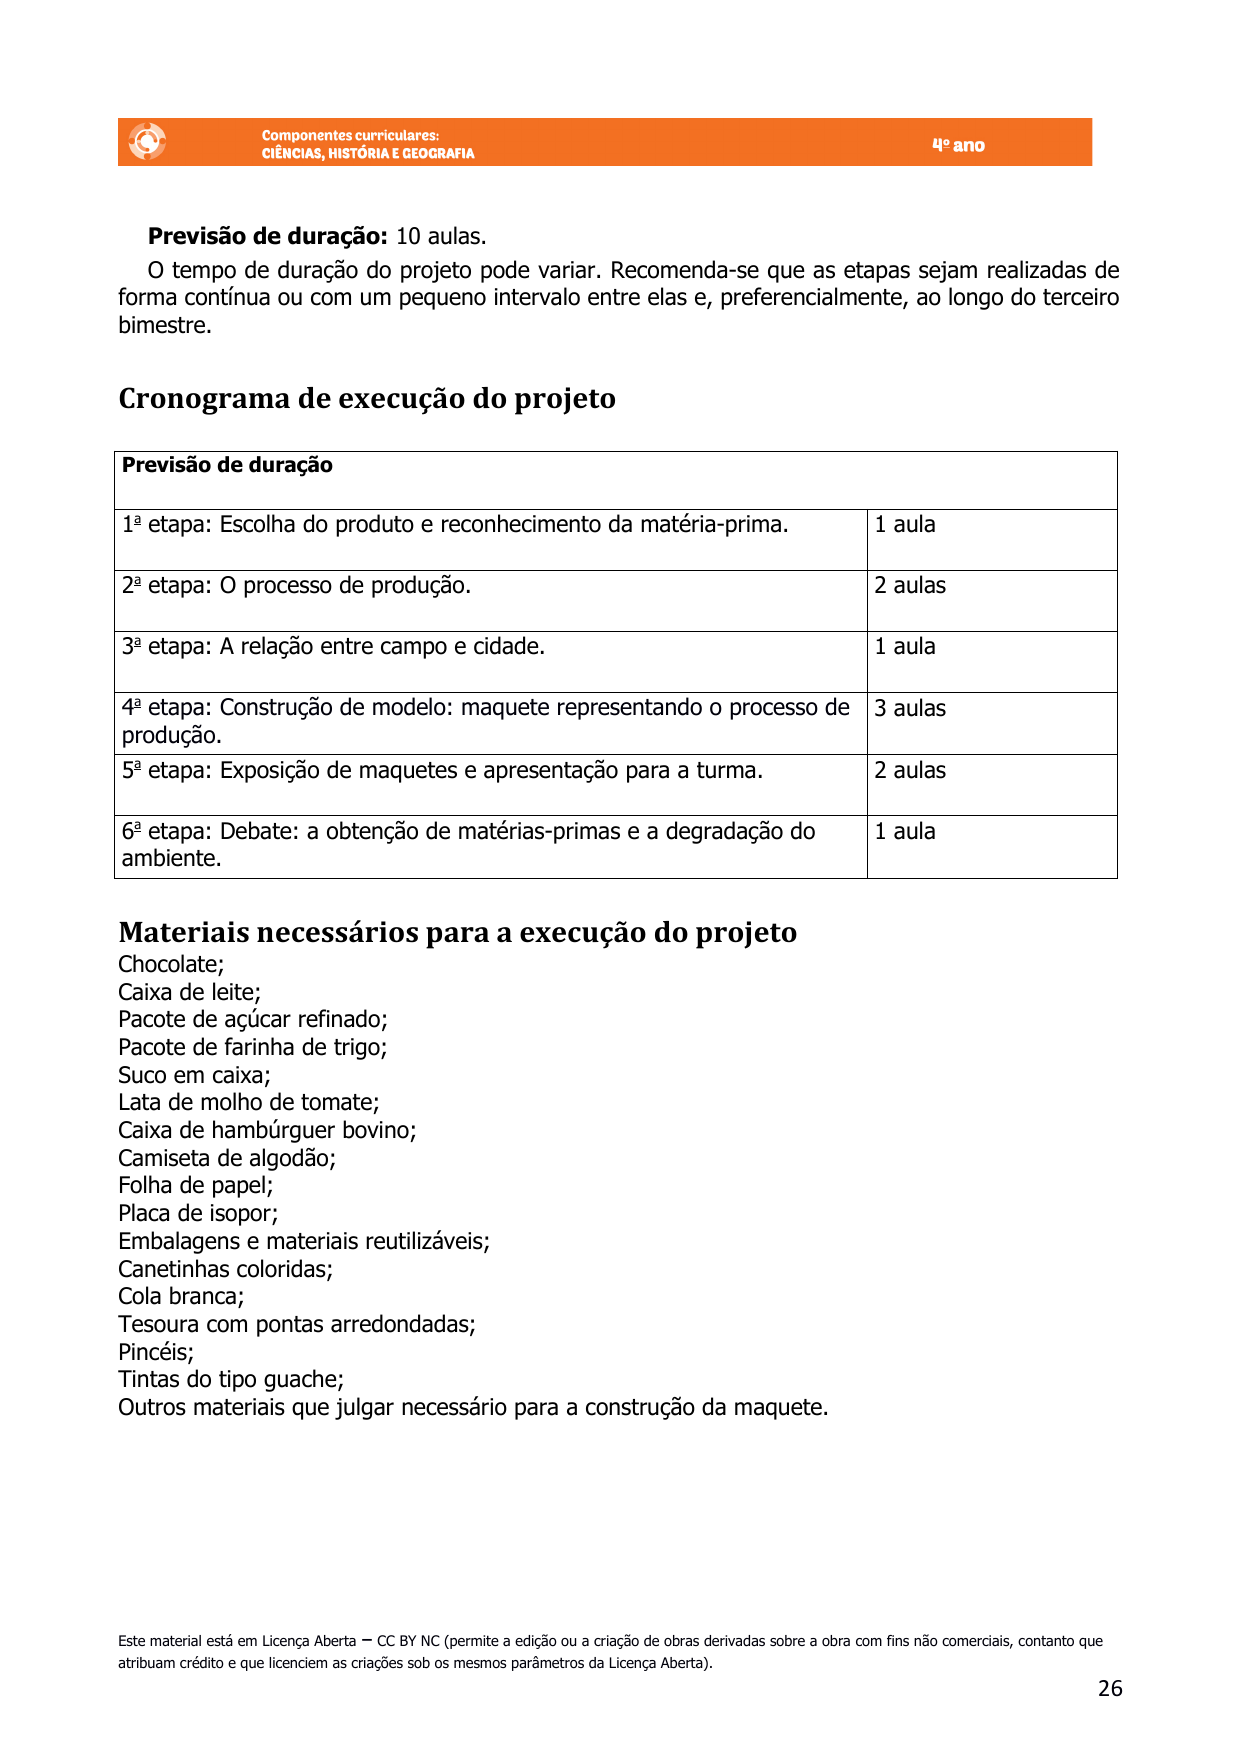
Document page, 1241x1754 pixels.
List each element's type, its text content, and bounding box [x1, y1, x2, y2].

text Folha de papel; [118, 1171, 1122, 1199]
table_cell 1 aula [868, 632, 1117, 692]
text Tintas do tipo guache; [118, 1365, 1122, 1393]
table_cell 1 aula [868, 816, 1117, 877]
table_cell 3 aulas [868, 693, 1117, 754]
picture [118, 118, 1093, 166]
text Suco em caixa; [118, 1060, 1122, 1088]
text Caixa de hambúrguer bovino; [118, 1116, 1122, 1143]
text Caixa de leite; [118, 977, 1122, 1005]
text Cola branca; [118, 1282, 1122, 1309]
text Materiais necessários para a execução do projeto [118, 914, 1122, 949]
text Placa de isopor; [118, 1199, 1122, 1226]
table_cell 6a etapa: Debate: a obtenção de matérias-primas e a degradação do ambiente. [115, 816, 867, 877]
text Pincéis; [118, 1337, 1122, 1365]
text Lata de molho de tomate; [118, 1088, 1122, 1116]
text Pacote de açúcar refinado; [118, 1005, 1122, 1032]
table_cell 4a etapa: Construção de modelo: maquete representando o processo de produção. [115, 693, 867, 754]
table_cell 2 aulas [868, 755, 1117, 815]
text Embalagens e materiais reutilizáveis; [118, 1226, 1122, 1254]
text Tesoura com pontas arredondadas; [118, 1309, 1122, 1337]
text Outros materiais que julgar necessário para a construção da maquete. [118, 1393, 1122, 1420]
text Chocolate; [118, 949, 1122, 977]
table_cell 2a etapa: O processo de produção. [115, 571, 867, 631]
text Previsão de duração: 10 aulas. [118, 222, 1122, 249]
table_cell 1a etapa: Escolha do produto e reconhecimento da matéria-prima. [115, 510, 867, 570]
table_cell 5a etapa: Exposição de maquetes e apresentação para a turma. [115, 755, 867, 815]
table_cell 1 aula [868, 510, 1117, 570]
text Canetinhas coloridas; [118, 1254, 1122, 1282]
text O tempo de duração do projeto pode variar. Recomenda-se que as etapas sejam realizadas de forma contínua ou com um pequeno intervalo entre elas e, preferencialmente, ao longo do terceiro bimestre. [118, 255, 1122, 338]
text Pacote de farinha de trigo; [118, 1032, 1122, 1060]
table_cell 2 aulas [868, 571, 1117, 631]
text Cronograma de execução do projeto [118, 380, 1122, 415]
table_cell 3a etapa: A relação entre campo e cidade. [115, 632, 867, 692]
table_header Previsão de duração [115, 452, 1117, 509]
text Camiseta de algodão; [118, 1143, 1122, 1171]
